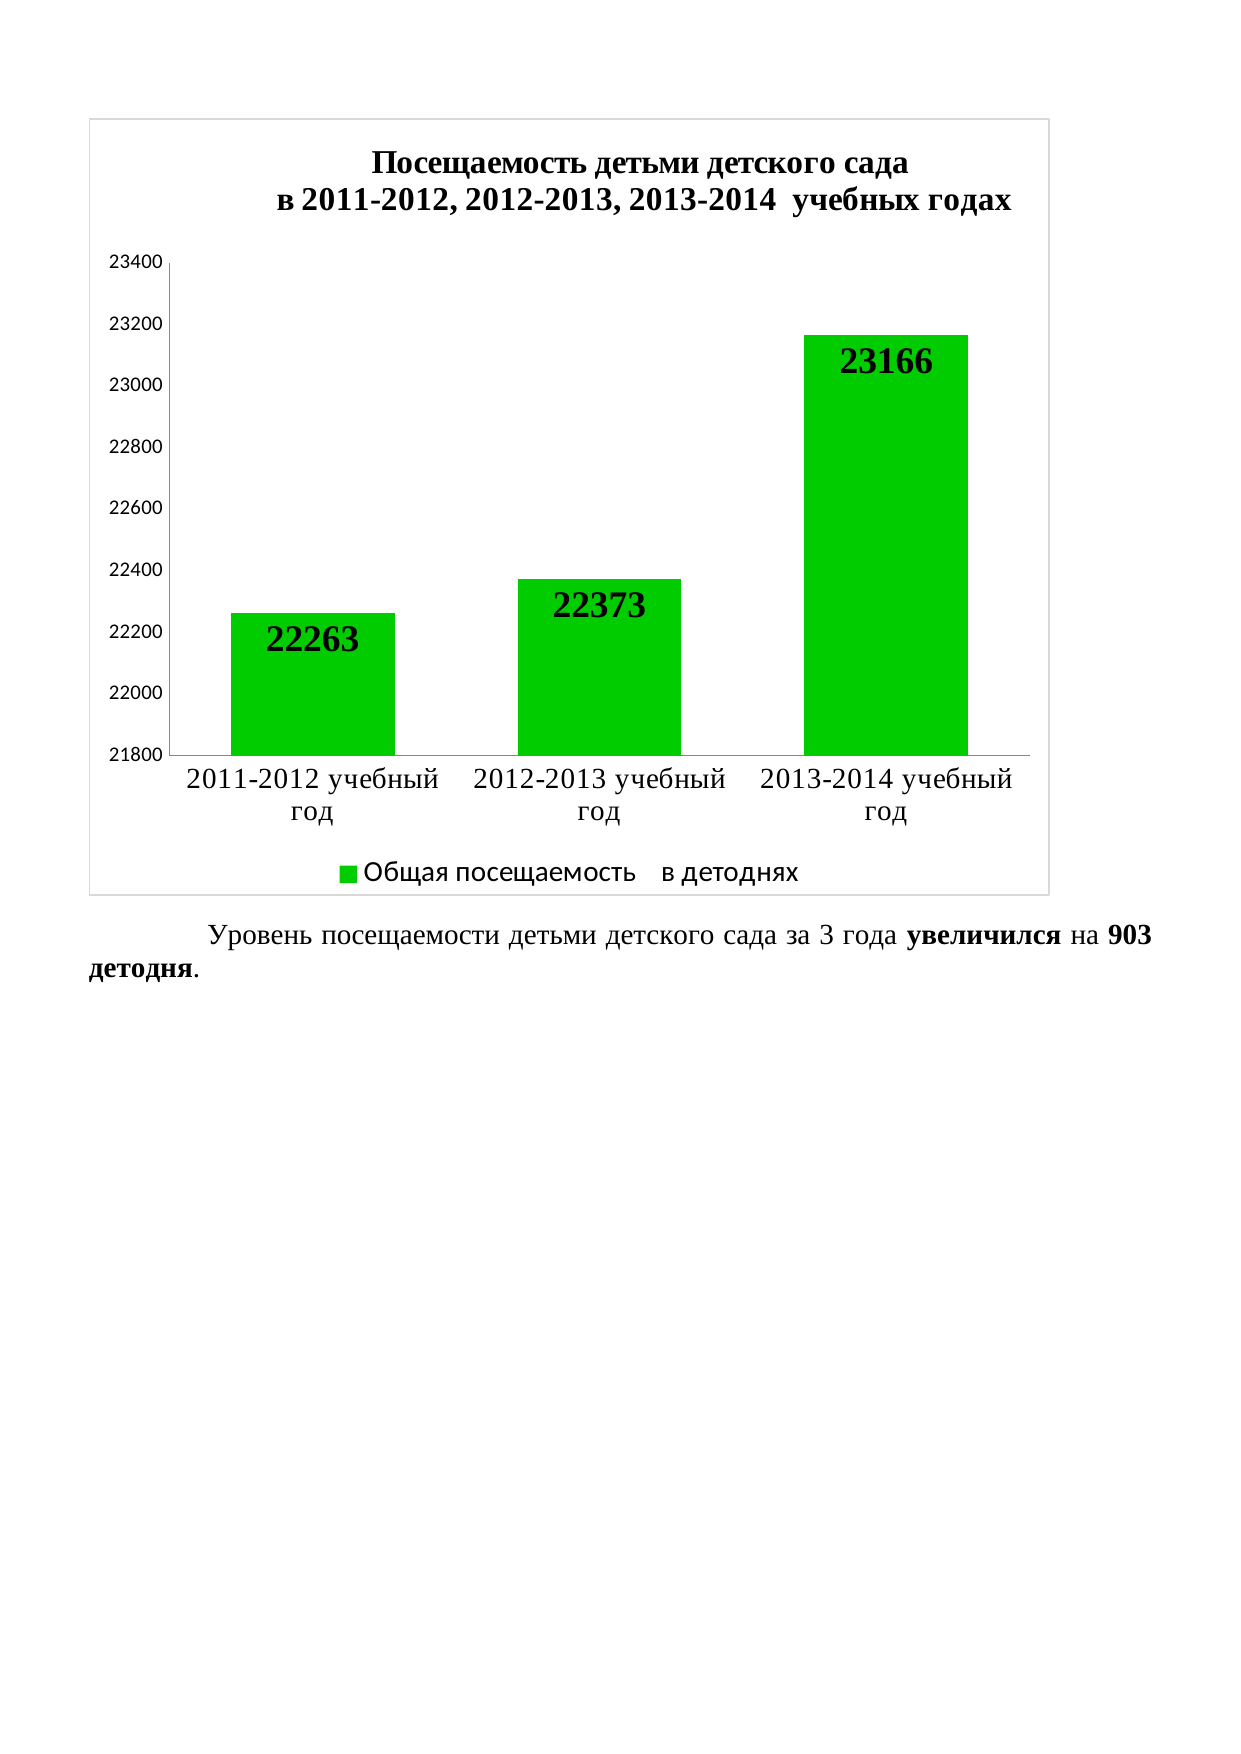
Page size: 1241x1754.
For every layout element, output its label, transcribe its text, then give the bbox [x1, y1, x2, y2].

text Уровень посещаемости детьми детского сада за 3 года увеличился на 903 детодня. [89, 917, 1152, 984]
